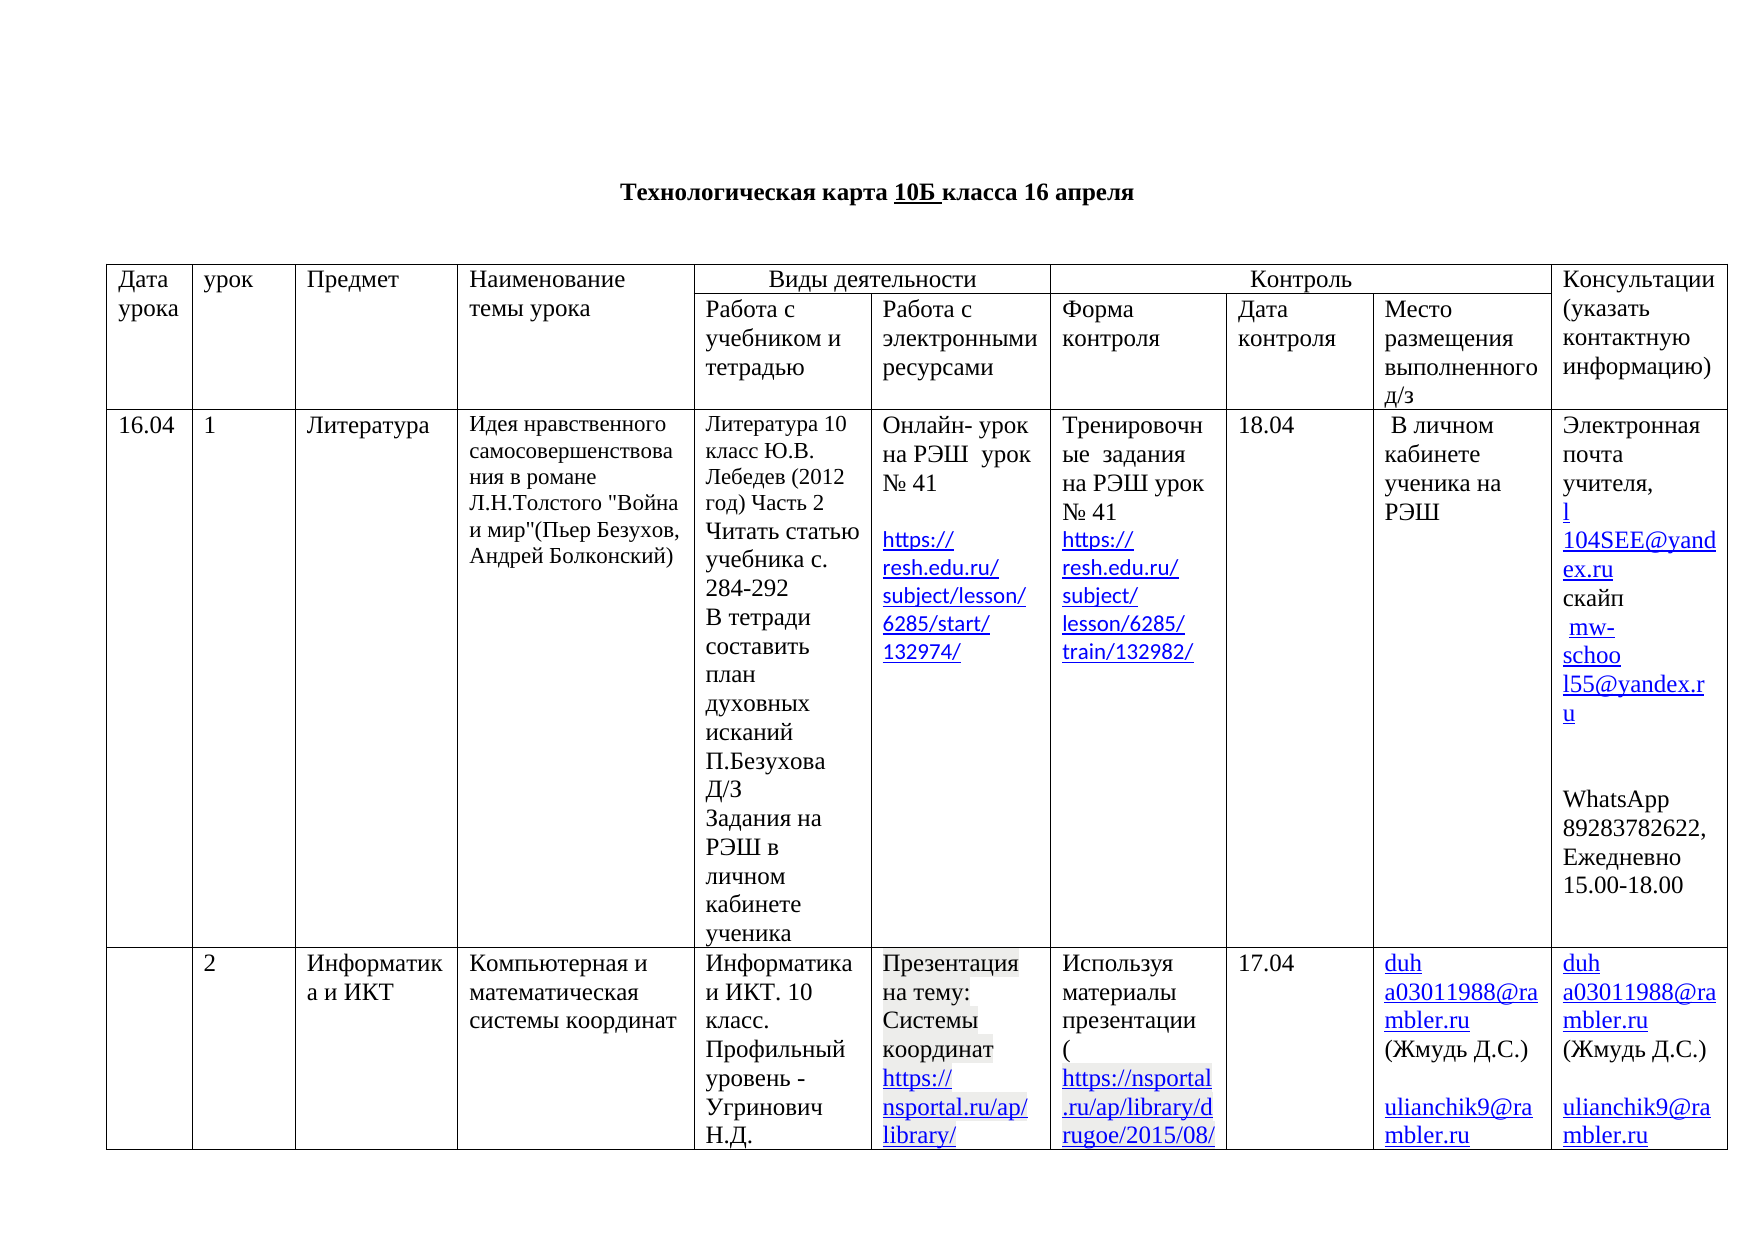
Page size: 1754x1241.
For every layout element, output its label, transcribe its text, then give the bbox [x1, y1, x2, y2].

table_cell Работа с электронными ресурсами [872, 294, 1050, 409]
table_cell Литература 10 класс Ю.В. Лебедев (2012 год) Часть 2 Читать статью учебника с. 284-292 В тетради составить план духовных исканий П.Безухова Д/З Задания на РЭШ в личном кабинете ученика [695, 410, 871, 947]
table_cell Презентация на тему: Системы координат https://nsportal.ru/ap/library/drugoe/2015/08/18/prezentatsiya-sistemy-koordinat [952, 948, 1050, 1149]
table_cell 17.04 [1227, 948, 1373, 1149]
table_header Консультации (указать контактную информацию) [1552, 265, 1727, 409]
table_header Предмет [296, 265, 457, 409]
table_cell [1374, 948, 1551, 1149]
table_cell Информатика и ИКТ [296, 948, 457, 1149]
table_cell Идея нравственного самосовершенствования в романе Л.Н.Толстого "Война и мир"(Пьер Безухов, Андрей Болконский) [458, 410, 694, 947]
table_cell [107, 948, 192, 1149]
table_header урок [193, 265, 295, 409]
table_cell 1 [193, 410, 295, 947]
table_cell Работа с учебником и тетрадью [695, 294, 871, 409]
table_cell Место размещения выполненного д/з [1374, 294, 1551, 409]
table_cell Дата контроля [1227, 294, 1373, 409]
table_cell Тренировочные задания на РЭШ урок № 41 https://resh.edu.ru/subject/lesson/6285/train/132982/ [1051, 410, 1226, 947]
table_cell Форма контроля [1051, 294, 1226, 409]
table_header Наименование темы урока [458, 265, 694, 409]
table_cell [1051, 948, 1226, 1149]
table_cell 18.04 [1227, 410, 1373, 947]
table_cell 2 [193, 948, 295, 1149]
text Технологическая карта 10Б класса 16 апреля [118, 177, 1636, 206]
table_cell 16.04 [107, 410, 192, 947]
table_cell В личном кабинете ученика на РЭШ [1374, 410, 1551, 947]
table_header Контроль [1051, 265, 1551, 293]
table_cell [1552, 948, 1727, 1149]
table_cell Онлайн- урок на РЭШ урок № 41 https://resh.edu.ru/subject/lesson/6285/start/132974/ [872, 410, 1050, 947]
table_header Виды деятельности [695, 265, 1050, 293]
table_header Дата урока [107, 265, 192, 409]
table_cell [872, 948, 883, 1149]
table_cell Электронная почта учителя, l104SEE@yandex.ru скайп mw-school55@yandex.ru WhatsApp 89283782622, Ежедневно 15.00-18.00 [1552, 410, 1727, 947]
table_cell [695, 948, 871, 1149]
table_cell Литература [296, 410, 457, 947]
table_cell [458, 948, 694, 1149]
